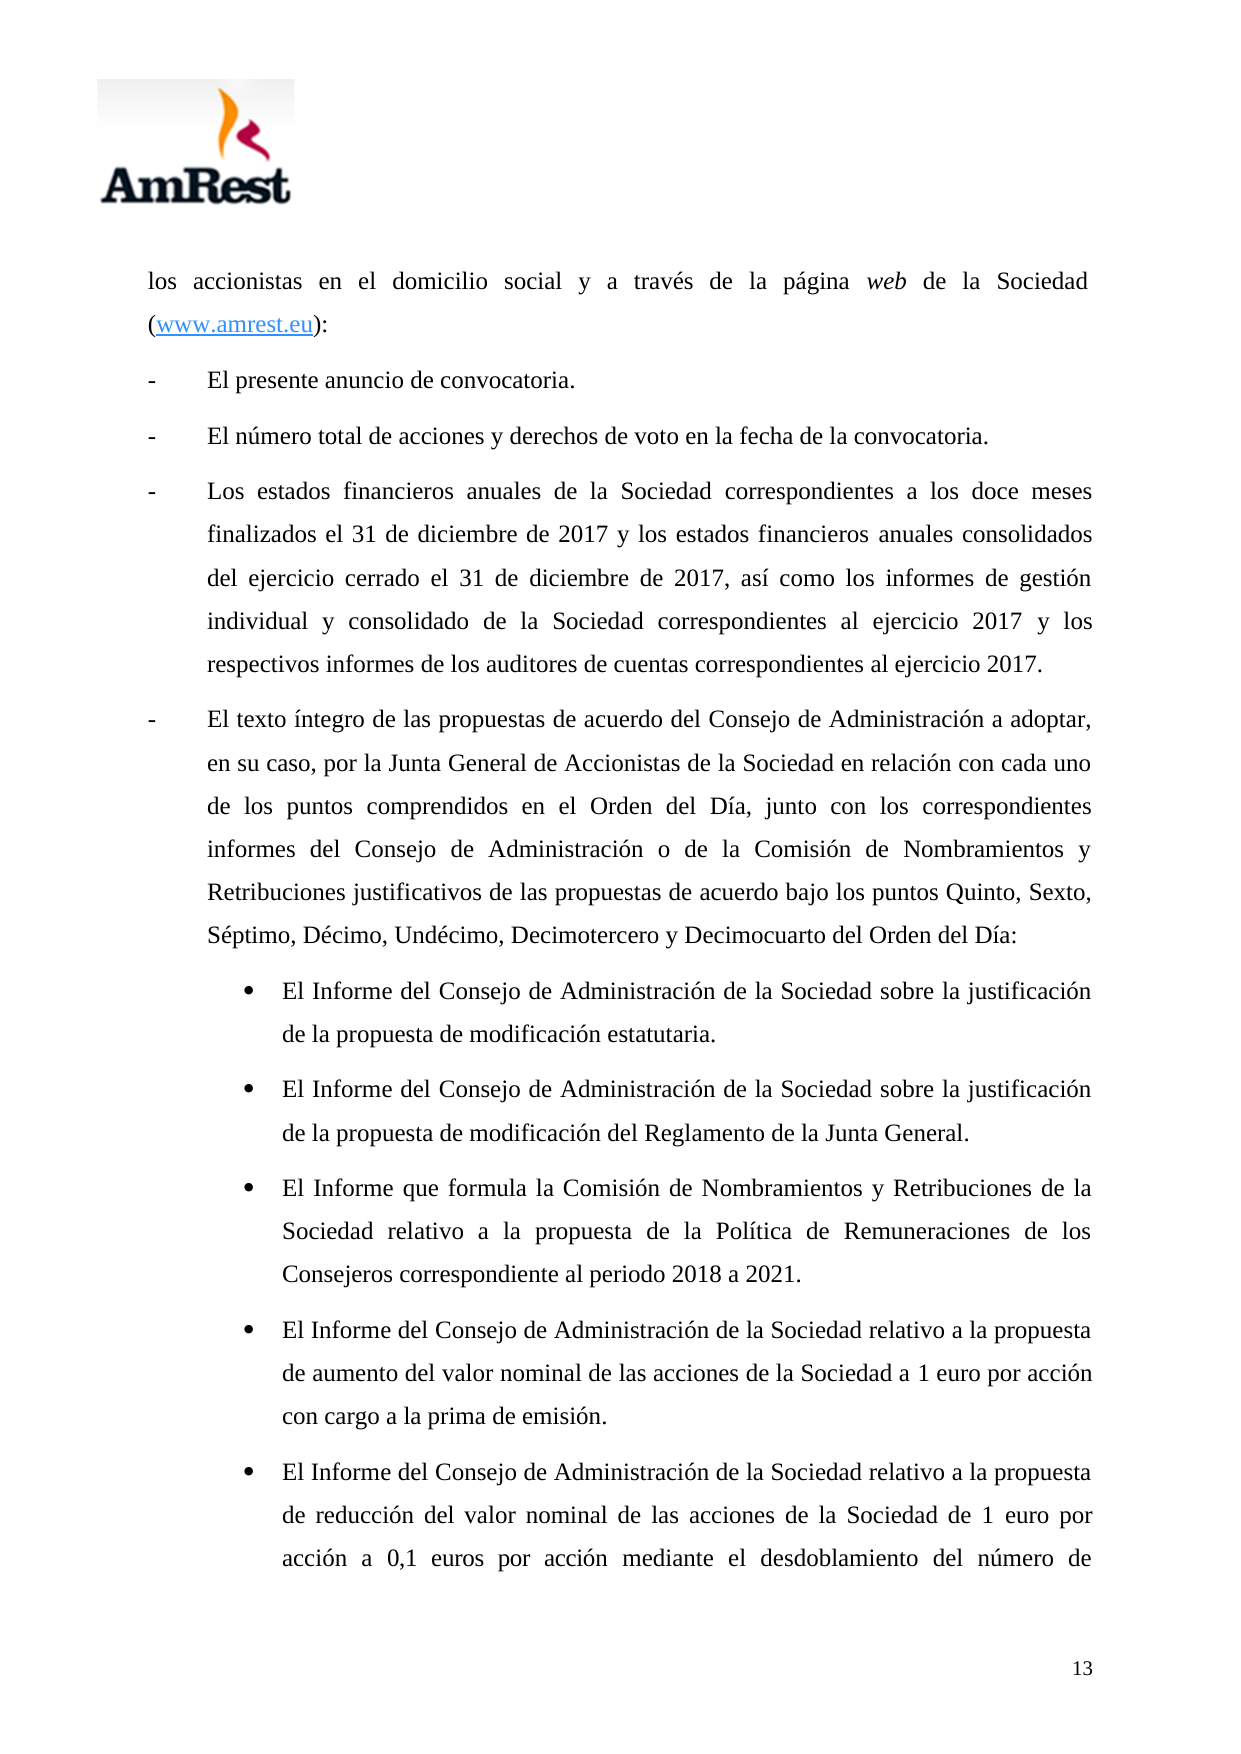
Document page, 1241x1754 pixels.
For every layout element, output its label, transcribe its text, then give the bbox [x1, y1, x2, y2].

list El Informe que formula la Comisión de Nombramientos y Retribuciones de la Sociedad relativo a la propuesta de la Política de Remuneraciones de los Consejeros correspondiente al periodo 2018 a 2021. [244, 1173, 1092, 1288]
list Los estados financieros anuales de la Sociedad correspondientes a los doce meses finalizados el 31 de diciembre de 2017 y los estados financieros anuales consolidados del ejercicio cerrado el 31 de diciembre de 2017, así como los informes de gestión individual y consolidado de la Sociedad correspondientes al ejercicio 2017 y los respectivos informes de los auditores de cuentas correspondientes al ejercicio 2017. [148, 476, 1092, 678]
list El Informe del Consejo de Administración de la Sociedad sobre la justificación de la propuesta de modificación estatutaria. [244, 976, 1092, 1048]
picture [97, 79, 295, 219]
list El número total de acciones y derechos de voto en la fecha de la convocatoria. [148, 421, 1092, 449]
list El Informe del Consejo de Administración de la Sociedad relativo a la propuesta de aumento del valor nominal de las acciones de la Sociedad a 1 euro por acción con cargo a la prima de emisión. [244, 1315, 1092, 1430]
list El Informe del Consejo de Administración de la Sociedad sobre la justificación de la propuesta de modificación del Reglamento de la Junta General. [244, 1074, 1092, 1146]
list El presente anuncio de convocatoria. [148, 365, 1092, 394]
list El texto íntegro de las propuestas de acuerdo del Consejo de Administración a adoptar, en su caso, por la Junta General de Accionistas de la Sociedad en relación con cada uno de los puntos comprendidos en el Orden del Día, junto con los correspondientes informes del Consejo de Administración o de la Comisión de Nombramientos y Retribuciones justificativos de las propuestas de acuerdo bajo los puntos Quinto, Sexto, Séptimo, Décimo, Undécimo, Decimotercero y Decimocuarto del Orden del Día: [148, 704, 1092, 949]
